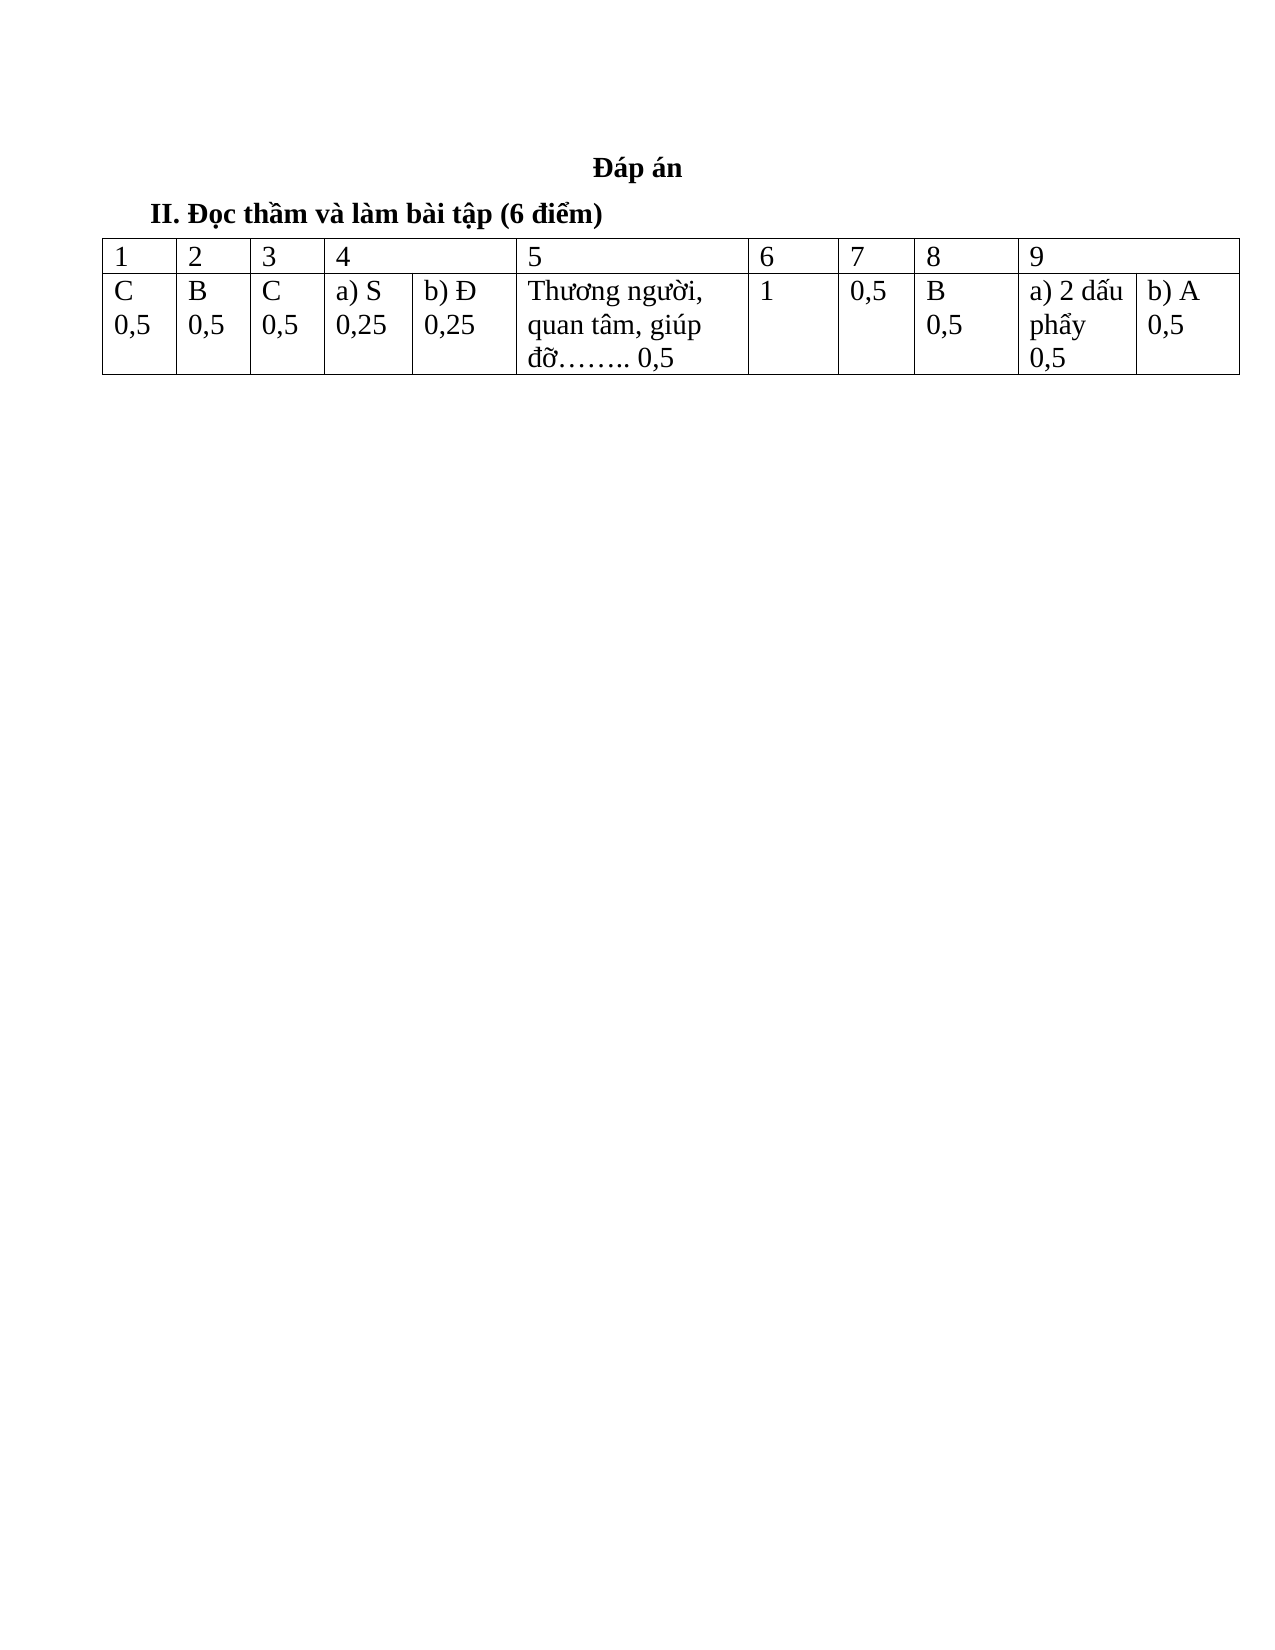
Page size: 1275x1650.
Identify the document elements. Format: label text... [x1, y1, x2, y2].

table_cell B 0,5 [915, 274, 1018, 374]
table_cell b) Đ 0,25 [413, 274, 516, 374]
table_cell C 0,5 [251, 274, 324, 374]
table_header 9 [1019, 239, 1239, 272]
table_header 5 [517, 239, 748, 272]
table_cell 0,5 [839, 274, 914, 374]
text II. Đọc thầm và làm bài tập (6 điểm) [150, 196, 1125, 229]
table_cell B 0,5 [177, 274, 250, 374]
table_header 1 [103, 239, 176, 272]
table_cell C 0,5 [103, 274, 176, 374]
table_header 3 [251, 239, 324, 272]
table_header 8 [915, 239, 1018, 272]
table_cell a) S 0,25 [325, 274, 412, 374]
table_header 7 [839, 239, 914, 272]
table_cell a) 2 dấu phẩy 0,5 [1019, 274, 1136, 374]
table_cell 1 [749, 274, 838, 374]
table_header 2 [177, 239, 250, 272]
table_header 4 [325, 239, 516, 272]
table_header 6 [749, 239, 838, 272]
table_cell b) A 0,5 [1137, 274, 1239, 374]
table_cell Thương người, quan tâm, giúp đỡ…….. 0,5 [517, 274, 748, 374]
text Đáp án [150, 150, 1125, 183]
